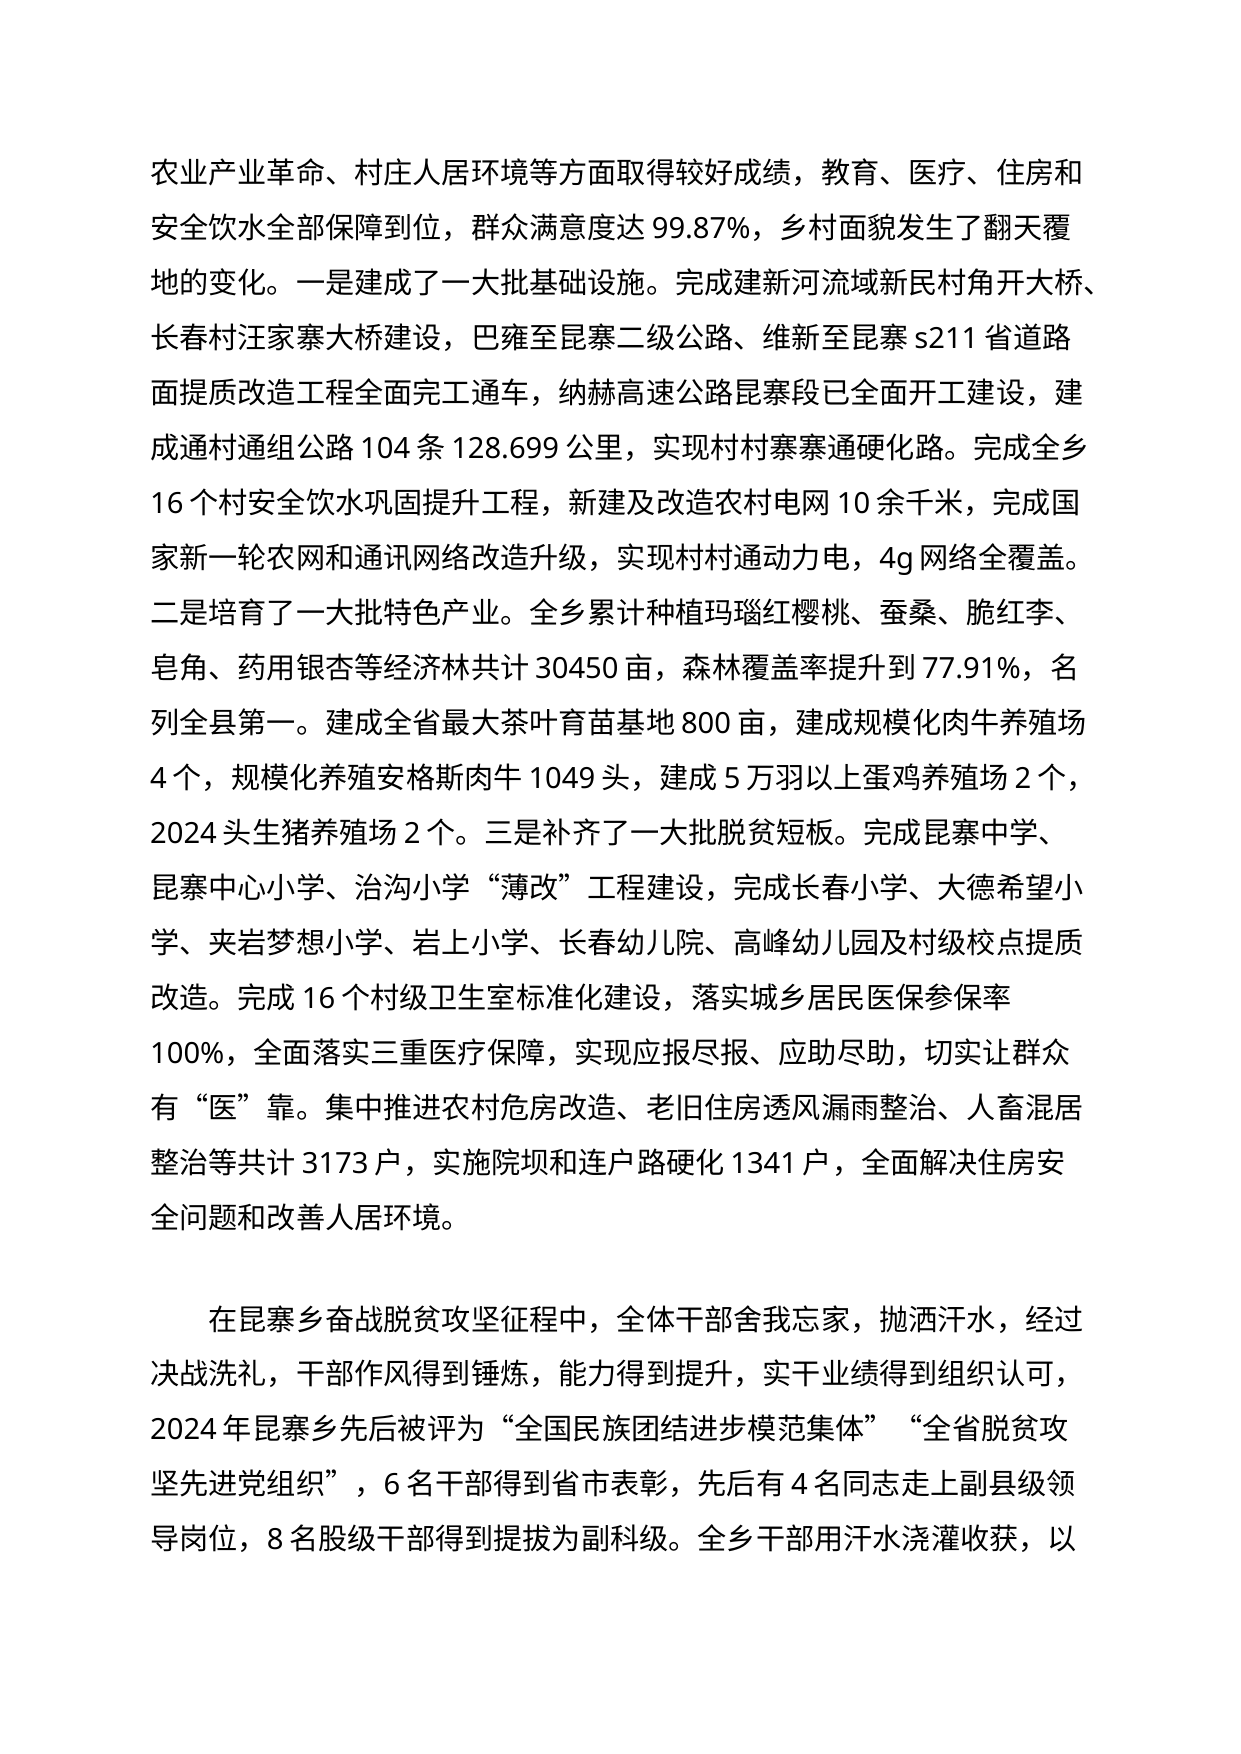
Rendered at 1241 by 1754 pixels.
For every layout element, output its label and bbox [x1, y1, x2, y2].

text [150, 1296, 1090, 1558]
text [150, 150, 1090, 1237]
